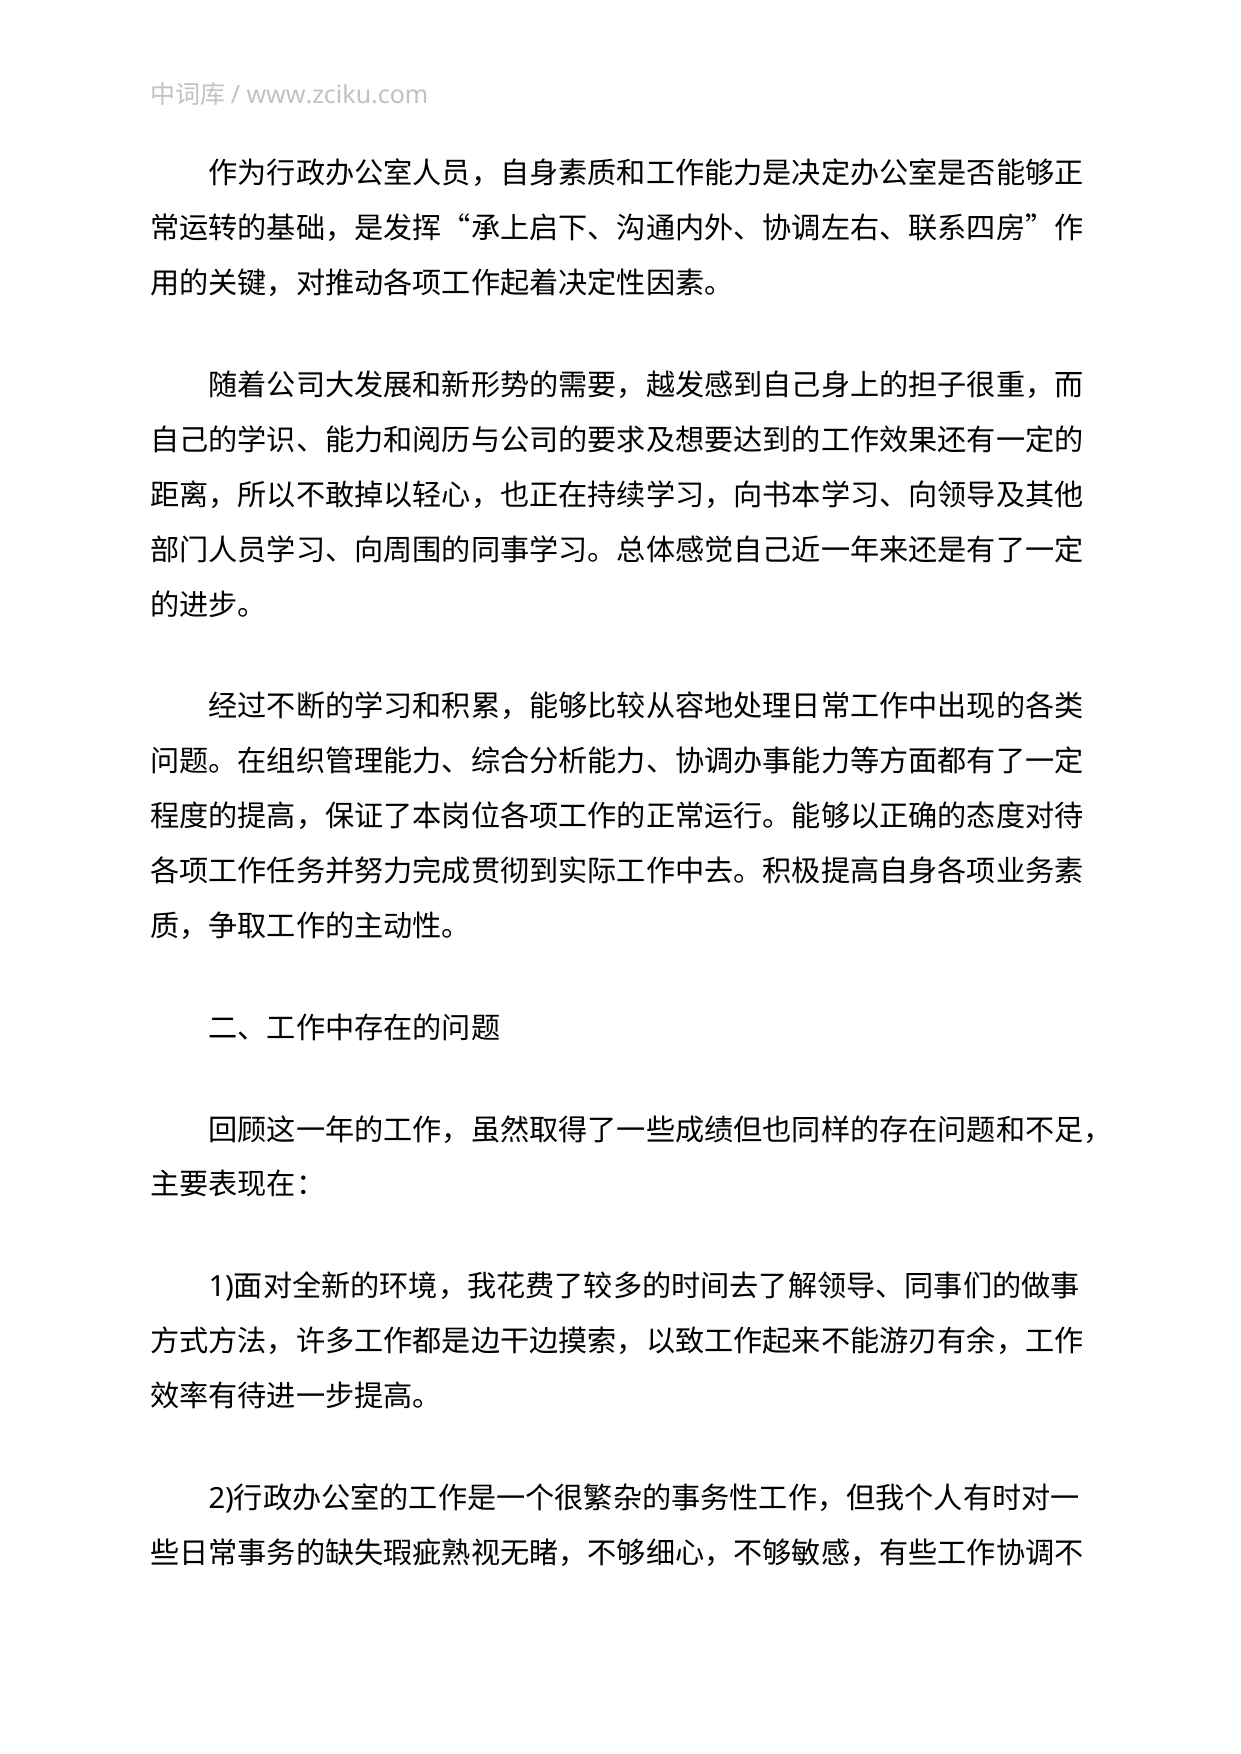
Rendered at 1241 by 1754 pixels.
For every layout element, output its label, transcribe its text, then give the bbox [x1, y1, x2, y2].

text 作为行政办公室人员，自身素质和工作能力是决定办公室是否能够正常运转的基础，是发挥“承上启下、沟通内外、协调左右、联系四房”作用的关键，对推动各项工作起着决定性因素。 [150, 150, 1090, 302]
text 二、工作中存在的问题 [150, 1004, 1090, 1047]
text 随着公司大发展和新形势的需要，越发感到自己身上的担子很重，而自己的学识、能力和阅历与公司的要求及想要达到的工作效果还有一定的距离，所以不敢掉以轻心，也正在持续学习，向书本学习、向领导及其他部门人员学习、向周围的同事学习。总体感觉自己近一年来还是有了一定的进步。 [150, 362, 1090, 623]
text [150, 1474, 1090, 1572]
text 经过不断的学习和积累，能够比较从容地处理日常工作中出现的各类问题。在组织管理能力、综合分析能力、协调办事能力等方面都有了一定程度的提高，保证了本岗位各项工作的正常运行。能够以正确的态度对待各项工作任务并努力完成贯彻到实际工作中去。积极提高自身各项业务素质，争取工作的主动性。 [150, 683, 1090, 945]
text 1)面对全新的环境，我花费了较多的时间去了解领导、同事们的做事方式方法，许多工作都是边干边摸索，以致工作起来不能游刃有余，工作效率有待进一步提高。 [150, 1263, 1090, 1415]
text 回顾这一年的工作，虽然取得了一些成绩但也同样的存在问题和不足，主要表现在： [150, 1106, 1090, 1203]
